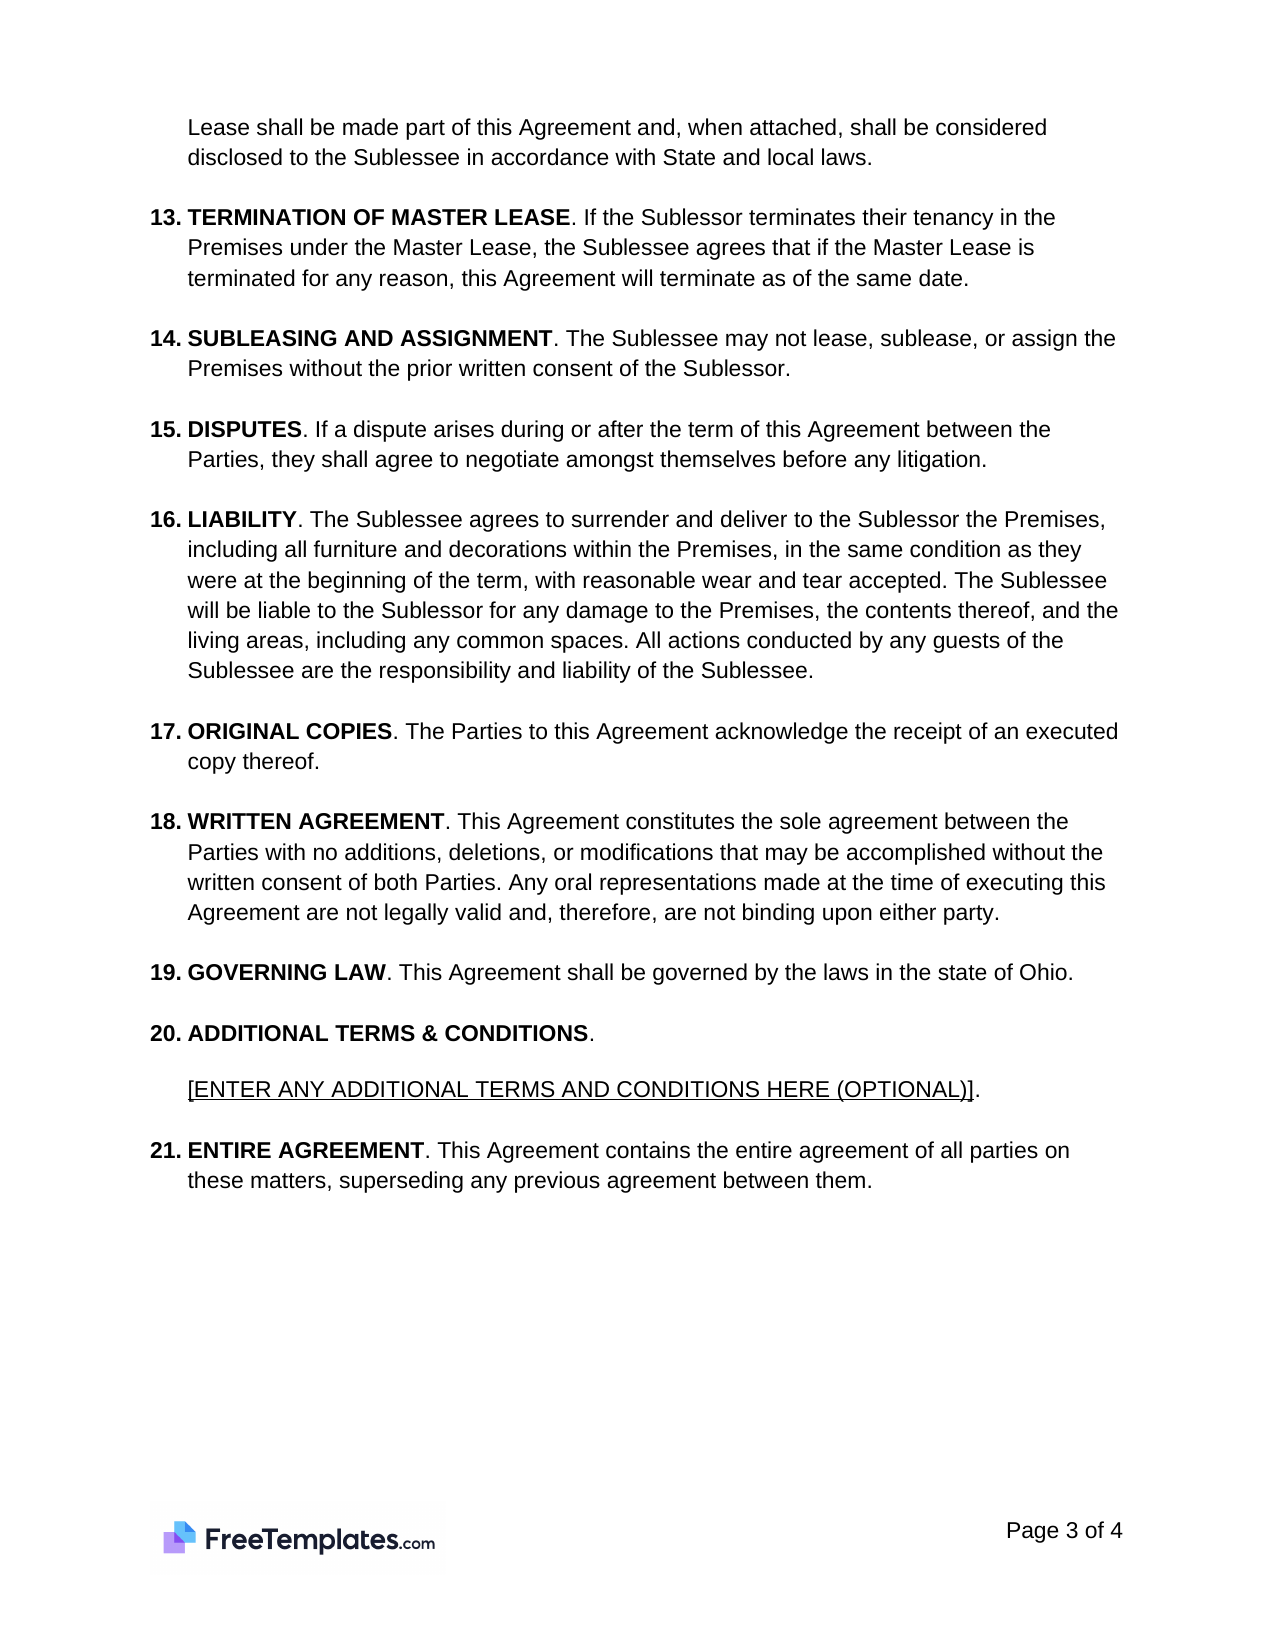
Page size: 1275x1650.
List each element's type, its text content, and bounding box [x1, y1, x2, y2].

list ENTIRE AGREEMENT. This Agreement contains the entire agreement of all parties on these matters, superseding any previous agreement between them. [150, 1137, 1125, 1193]
list DISPUTES. If a dispute arises during or after the term of this Agreement between the Parties, they shall agree to negotiate amongst themselves before any litigation. [150, 416, 1125, 472]
picture [150, 1501, 446, 1575]
list [ENTER ANY ADDITIONAL TERMS AND CONDITIONS HERE (OPTIONAL)]. [187, 1076, 1125, 1103]
list GOVERNING LAW. This Agreement shall be governed by the laws in the state of Ohio. [150, 959, 1125, 986]
list LIABILITY. The Sublessee agrees to surrender and deliver to the Sublessor the Premises, including all furniture and decorations within the Premises, in the same condition as they were at the beginning of the term, with reasonable wear and tear accepted. The Sublessee will be liable to the Sublessor for any damage to the Premises, the contents thereof, and the living areas, including any common spaces. All actions conducted by any guests of the Sublessee are the responsibility and liability of the Sublessee. [150, 506, 1125, 683]
list SUBLEASING AND ASSIGNMENT. The Sublessee may not lease, sublease, or assign the Premises without the prior written consent of the Sublessor. [150, 325, 1125, 381]
list ORIGINAL COPIES. The Parties to this Agreement acknowledge the receipt of an executed copy thereof. [150, 718, 1125, 774]
list WRITTEN AGREEMENT. This Agreement constitutes the sole agreement between the Parties with no additions, deletions, or modifications that may be accomplished without the written consent of both Parties. Any oral representations made at the time of executing this Agreement are not legally valid and, therefore, are not binding upon either party. [150, 808, 1125, 925]
list TERMINATION OF MASTER LEASE. If the Sublessor terminates their tenancy in the Premises under the Master Lease, the Sublessee agrees that if the Master Lease is terminated for any reason, this Agreement will terminate as of the same date. [150, 204, 1125, 291]
list ADDITIONAL TERMS & CONDITIONS. [150, 1020, 1125, 1046]
